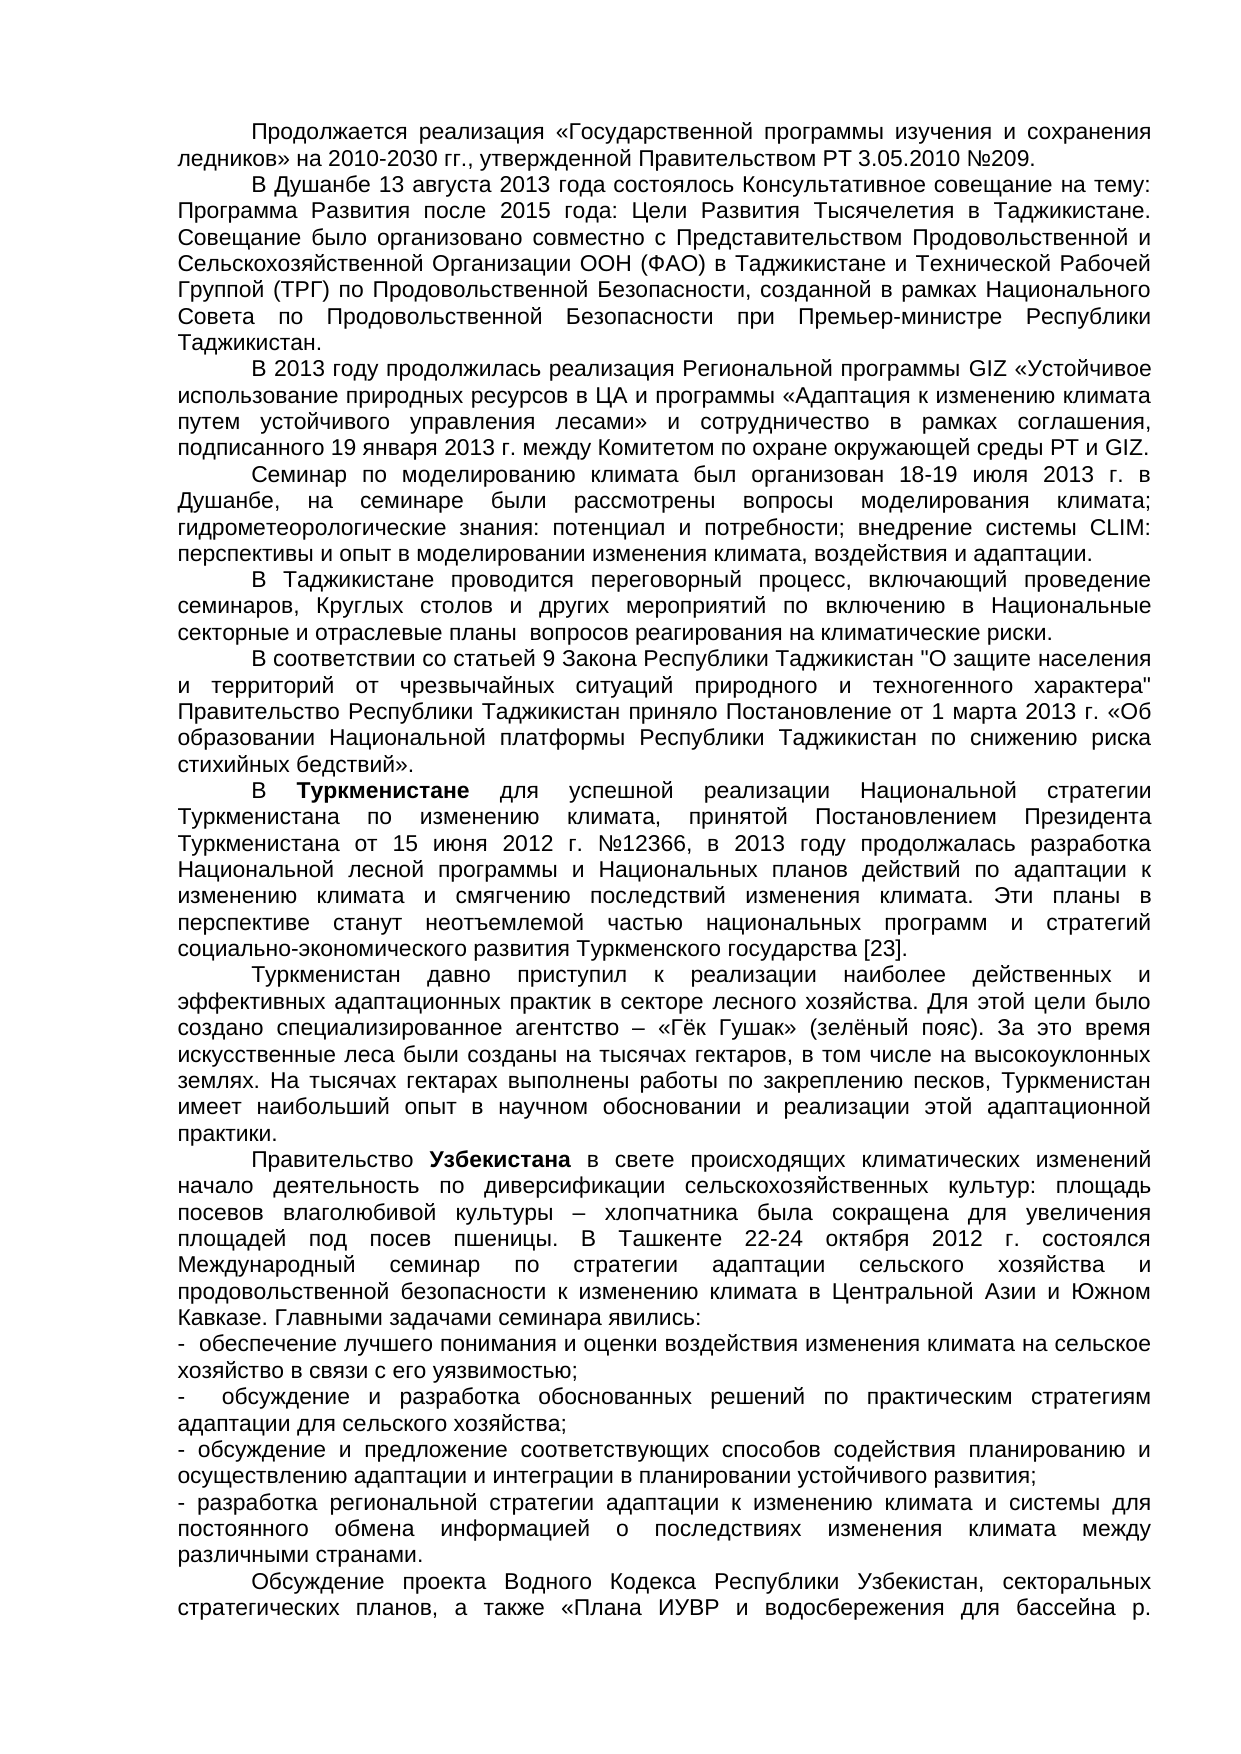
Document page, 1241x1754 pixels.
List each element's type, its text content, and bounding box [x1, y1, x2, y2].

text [177, 1568, 1152, 1620]
text - обсуждение и разработка обоснованных решений по практическим стратегиям адаптации для сельского хозяйства; [177, 1383, 1152, 1436]
text Правительство Узбекистана в свете происходящих климатических изменений начало деятельность по диверсификации сельскохозяйственных культур: площадь посевов влаголюбивой культуры – хлопчатника была сокращена для увеличения площадей под посев пшеницы. В Ташкенте 22-24 октября 2012 г. состоялся Международный семинар по стратегии адаптации сельского хозяйства и продовольственной безопасности к изменению климата в Центральной Азии и Южном Кавказе. Главными задачами семинара явились: [177, 1146, 1152, 1330]
text - обсуждение и предложение соответствующих способов содействия планированию и осуществлению адаптации и интеграции в планировании устойчивого развития; [177, 1436, 1152, 1488]
text В соответствии со статьей 9 Закона Республики Таджикистан "О защите населения и территорий от чрезвычайных ситуаций природного и техногенного характера" Правительство Республики Таджикистан приняло Постановление от 1 марта 2013 г. «Об образовании Национальной платформы Республики Таджикистан по снижению риска стихийных бедствий». [177, 645, 1152, 777]
text Продолжается реализация «Государственной программы изучения и сохранения ледников» на 2010-2030 гг., утвержденной Правительством РТ 3.05.2010 №209. [177, 118, 1152, 171]
text В Таджикистане проводится переговорный процесс, включающий проведение семинаров, Круглых столов и других мероприятий по включению в Национальные секторные и отраслевые планы вопросов реагирования на климатические риски. [177, 566, 1152, 645]
text В 2013 году продолжилась реализация Региональной программы GIZ «Устойчивое использование природных ресурсов в ЦА и программы «Адаптация к изменению климата путем устойчивого управления лесами» и сотрудничество в рамках соглашения, подписанного 19 января 2013 г. между Комитетом по охране окружающей среды РТ и GIZ. [177, 355, 1152, 461]
text - разработка региональной стратегии адаптации к изменению климата и системы для постоянного обмена информацией о последствиях изменения климата между различными странами. [177, 1488, 1152, 1568]
text В Душанбе 13 августа 2013 года состоялось Консультативное совещание на тему: Программа Развития после 2015 года: Цели Развития Тысячелетия в Таджикистане. Совещание было организовано совместно с Представительством Продовольственной и Сельскохозяйственной Организации ООН (ФАО) в Таджикистане и Технической Рабочей Группой (ТРГ) по Продовольственной Безопасности, созданной в рамках Национального Совета по Продовольственной Безопасности при Премьер-министре Республики Таджикистан. [177, 171, 1152, 355]
text В Туркменистане для успешной реализации Национальной стратегии Туркменистана по изменению климата, принятой Постановлением Президента Туркменистана от 15 июня 2012 г. №12366, в 2013 году продолжалась разработка Национальной лесной программы и Национальных планов действий по адаптации к изменению климата и смягчению последствий изменения климата. Эти планы в перспективе станут неотъемлемой частью национальных программ и стратегий социально-экономического развития Туркменского государства [23]. [177, 777, 1152, 961]
text Семинар по моделированию климата был организован 18-19 июля 2013 г. в Душанбе, на семинаре были рассмотрены вопросы моделирования климата; гидрометеорологические знания: потенциал и потребности; внедрение системы CLIM: перспективы и опыт в моделировании изменения климата, воздействия и адаптации. [177, 461, 1152, 566]
text - обеспечение лучшего понимания и оценки воздействия изменения климата на сельское хозяйство в связи с его уязвимостью; [177, 1330, 1152, 1383]
text Туркменистан давно приступил к реализации наиболее действенных и эффективных адаптационных практик в секторе лесного хозяйства. Для этой цели было создано специализированное агентство – «Гёк Гушак» (зелёный пояс). За это время искусственные леса были созданы на тысячах гектаров, в том числе на высокоуклонных землях. На тысячах гектарах выполнены работы по закреплению песков, Туркменистан имеет наибольший опыт в научном обосновании и реализации этой адаптационной практики. [177, 961, 1152, 1146]
